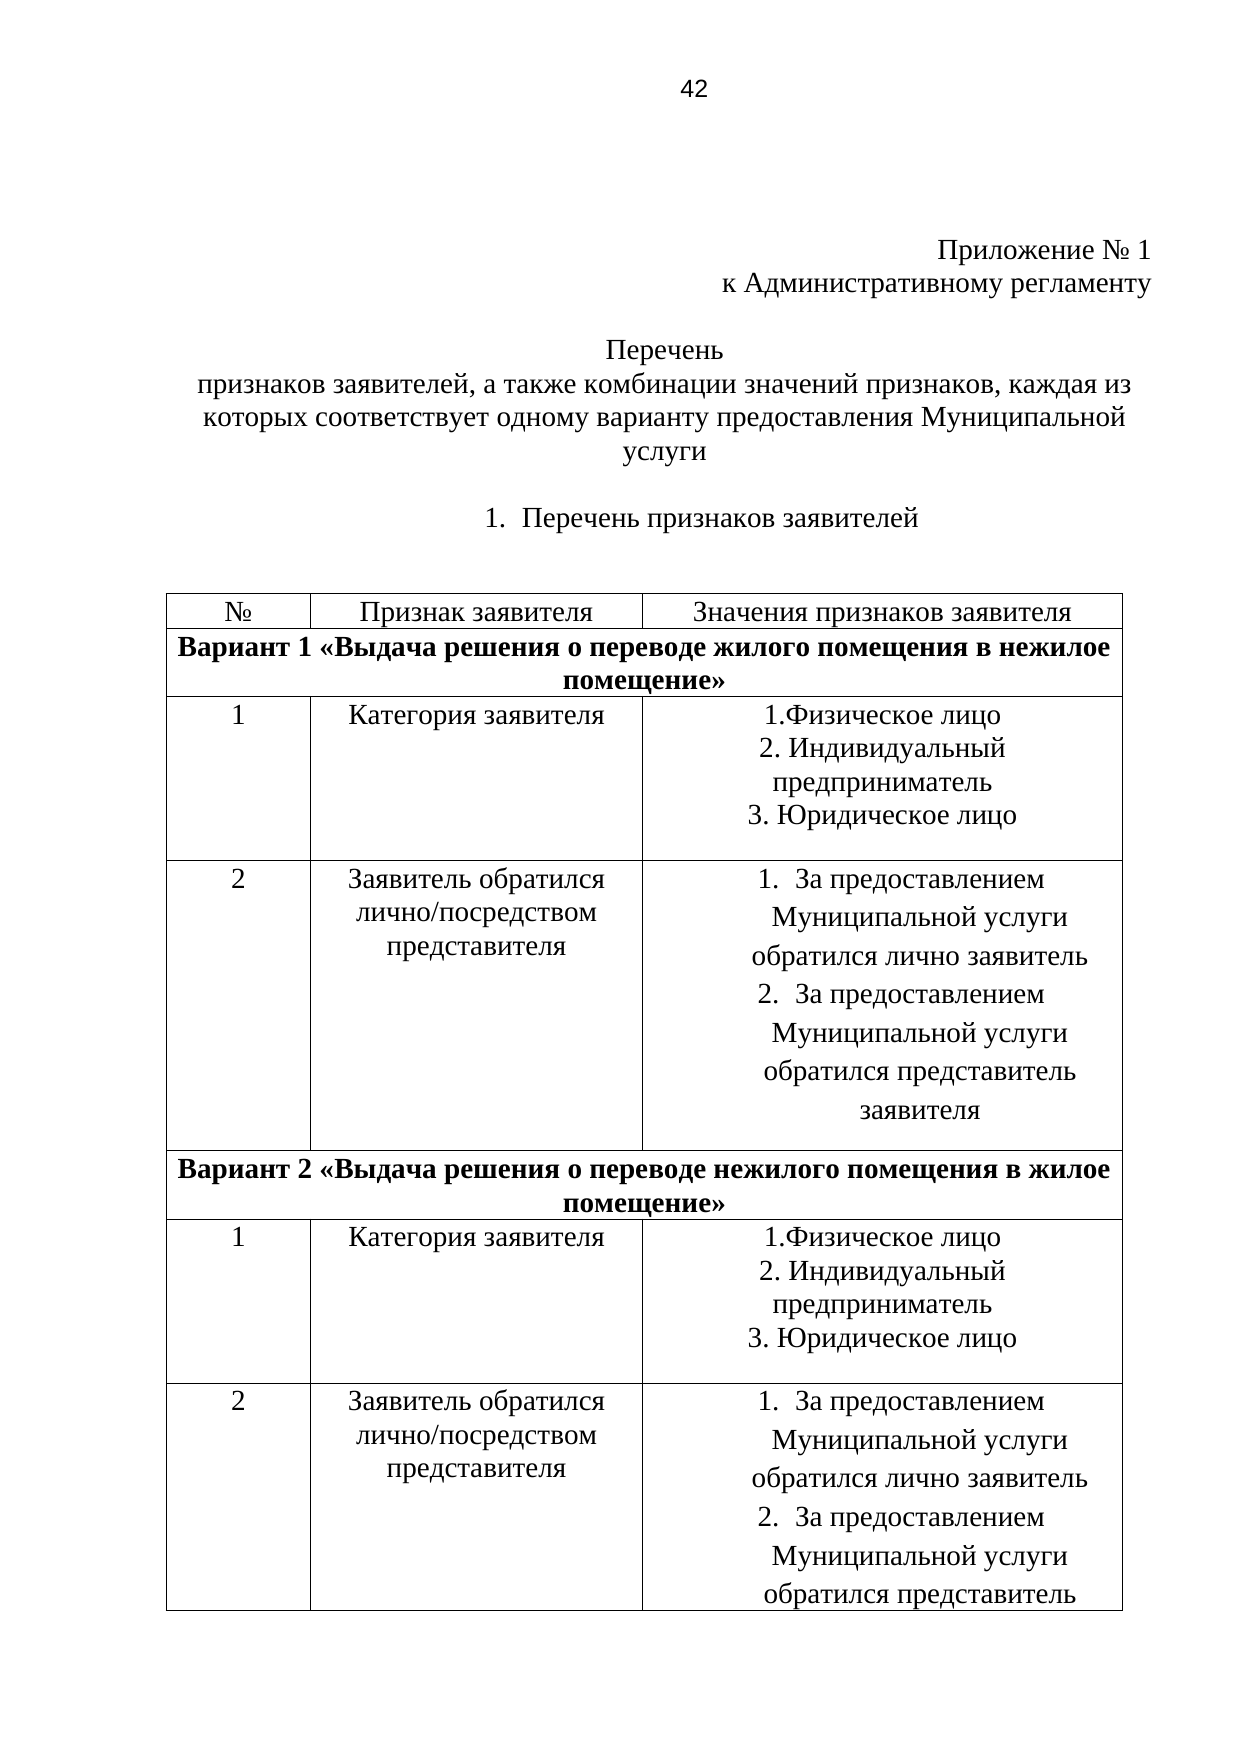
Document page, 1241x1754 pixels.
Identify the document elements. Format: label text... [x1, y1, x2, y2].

table_header № [167, 594, 310, 628]
table_cell Категория заявителя [311, 1220, 642, 1382]
table_cell 2 [167, 861, 310, 1150]
table_cell 1.Физическое лицо 2. Индивидуальный предприниматель 3. Юридическое лицо [643, 1220, 1122, 1382]
table_cell Вариант 1 «Выдача решения о переводе жилого помещения в нежилое помещение» [167, 629, 1122, 696]
table_cell 2 [167, 1384, 310, 1610]
list Перечень признаков заявителей [251, 500, 1152, 534]
table_cell Категория заявителя [311, 697, 642, 860]
table_header Значения признаков заявителя [643, 594, 1122, 628]
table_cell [643, 1384, 1122, 1610]
table_cell 1 [167, 1220, 310, 1382]
table_cell Вариант 2 «Выдача решения о переводе нежилого помещения в жилое помещение» [167, 1151, 1122, 1218]
text к Административному регламенту [177, 265, 1152, 299]
table_cell 1 [167, 697, 310, 860]
table_cell Заявитель обратился лично/посредством представителя [311, 861, 642, 1150]
text признаков заявителей, а также комбинации значений признаков, каждая из которых соответствует одному варианту предоставления Муниципальной услуги [177, 366, 1152, 467]
table_header Признак заявителя [311, 594, 642, 628]
table_cell 1.Физическое лицо 2. Индивидуальный предприниматель 3. Юридическое лицо [643, 697, 1122, 860]
text Перечень [177, 332, 1152, 366]
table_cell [311, 1384, 642, 1610]
table_cell За предоставлением Муниципальной услуги обратился лично заявитель За предоставлением Муниципальной услуги обратился представитель заявителя [643, 861, 1122, 1150]
text Приложение № 1 [177, 232, 1152, 265]
